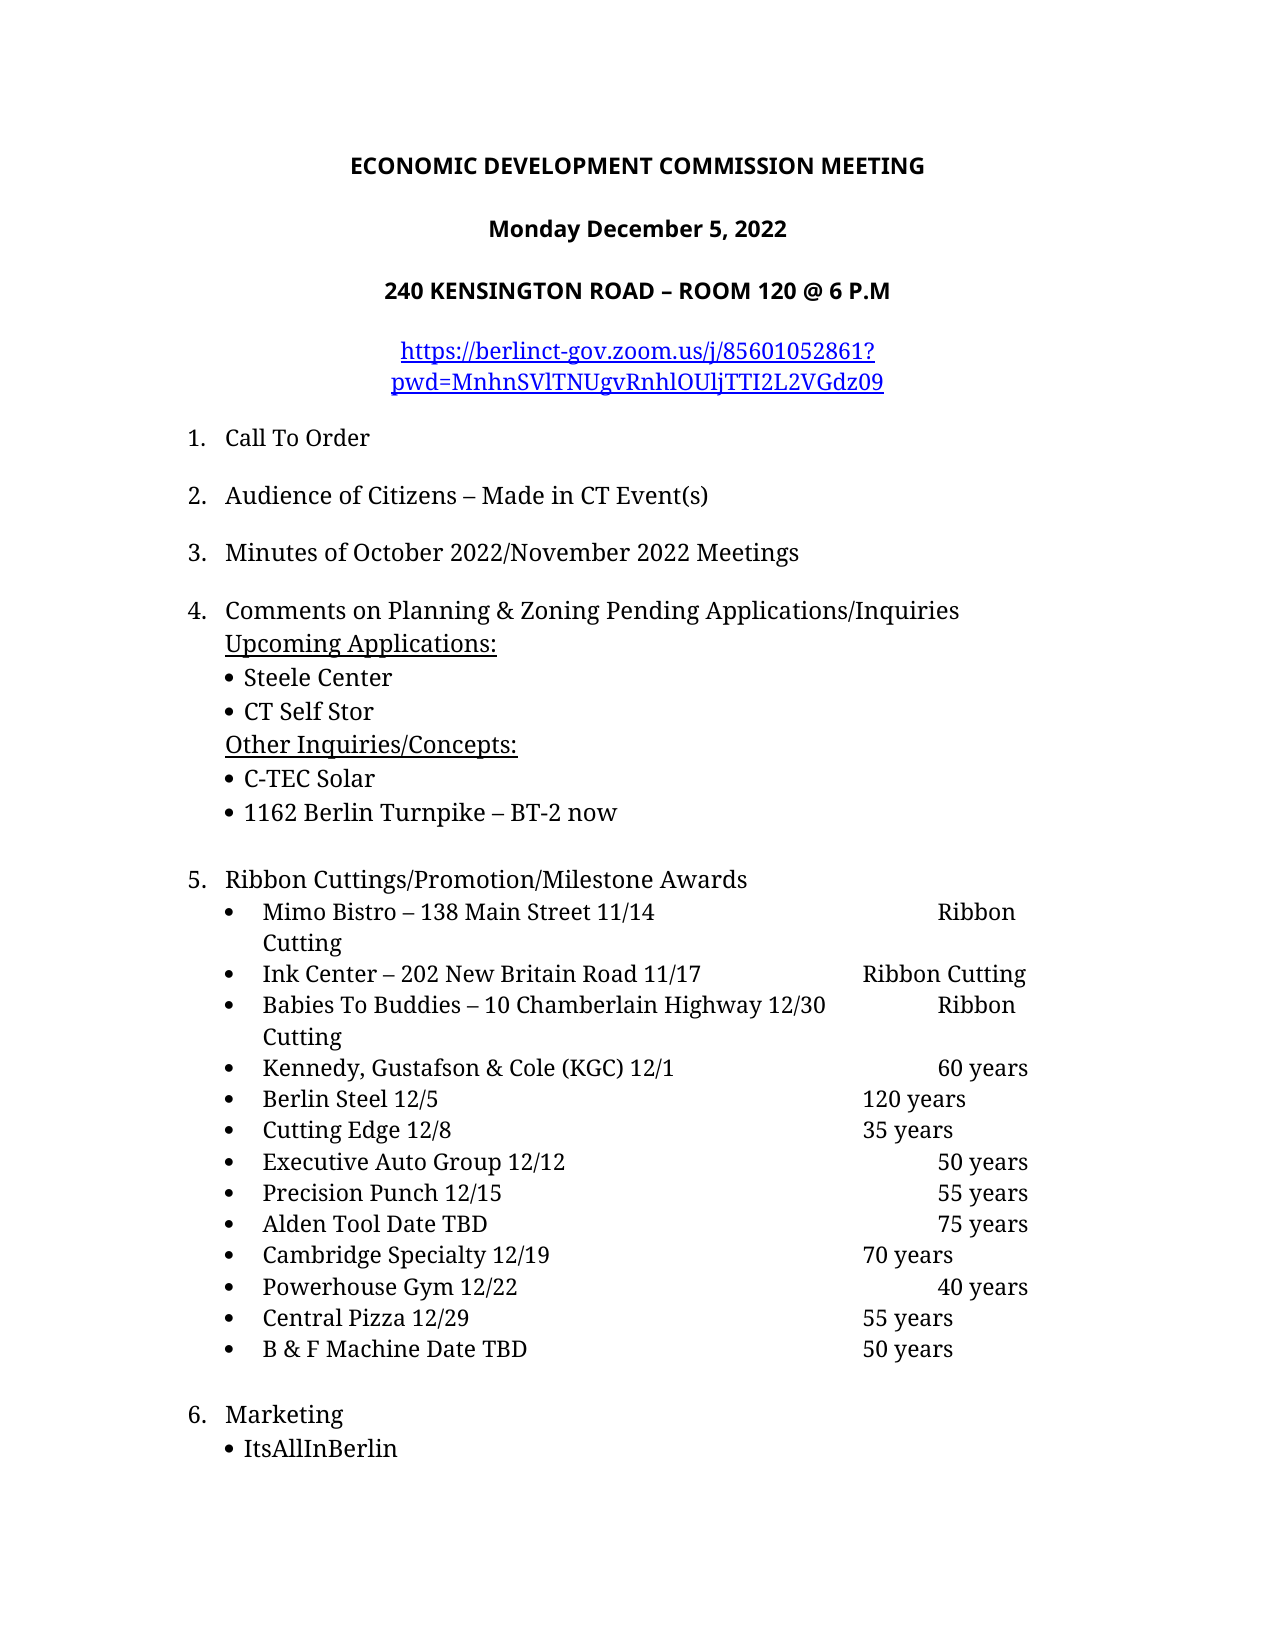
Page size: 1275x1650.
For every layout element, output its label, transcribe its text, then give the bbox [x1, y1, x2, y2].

list C-TEC Solar [225, 762, 1087, 794]
list B & F Machine Date TBD 50 years [225, 1333, 1087, 1364]
list Comments on Planning & Zoning Pending Applications/Inquiries [187, 594, 1087, 626]
list Ribbon Cuttings/Promotion/Milestone Awards [187, 863, 1087, 895]
list Ink Center – 202 New Britain Road 11/17 Ribbon Cutting [225, 958, 1087, 989]
list Kennedy, Gustafson & Cole (KGC) 12/1 60 years [225, 1052, 1087, 1083]
text 240 KENSINGTON ROAD – ROOM 120 @ 6 P.M [187, 275, 1087, 306]
text Upcoming Applications: [187, 627, 1087, 660]
list Alden Tool Date TBD 75 years [225, 1208, 1087, 1239]
list ItsAllInBerlin [225, 1431, 1087, 1464]
list Call To Order [187, 422, 1087, 453]
list 1162 Berlin Turnpike – BT-2 now [225, 796, 1087, 828]
list Powerhouse Gym 12/22 40 years [225, 1270, 1087, 1302]
list Marketing [187, 1398, 1087, 1430]
list Babies To Buddies – 10 Chamberlain Highway 12/30 Ribbon Cutting [225, 989, 1087, 1052]
list Steele Center [225, 661, 1087, 693]
list Cambridge Specialty 12/19 70 years [225, 1239, 1087, 1270]
text https://berlinct-gov.zoom.us/j/85601052861?pwd=MnhnSVlTNUgvRnhlOUljTTI2L2VGdz09 [187, 335, 1087, 397]
list Berlin Steel 12/5 120 years [225, 1083, 1087, 1114]
list Precision Punch 12/15 55 years [225, 1177, 1087, 1208]
list Audience of Citizens – Made in CT Event(s) [187, 478, 1087, 511]
list Minutes of October 2022/November 2022 Meetings [187, 536, 1087, 569]
list CT Self Stor [225, 694, 1087, 727]
list Central Pizza 12/29 55 years [225, 1302, 1087, 1333]
list Executive Auto Group 12/12 50 years [225, 1145, 1087, 1177]
text Other Inquiries/Concepts: [225, 728, 1087, 761]
list Mimo Bistro – 138 Main Street 11/14 Ribbon Cutting [225, 895, 1087, 958]
list Cutting Edge 12/8 35 years [225, 1114, 1087, 1145]
text ECONOMIC DEVELOPMENT COMMISSION MEETING [187, 150, 1087, 181]
text Monday December 5, 2022 [187, 212, 1087, 244]
